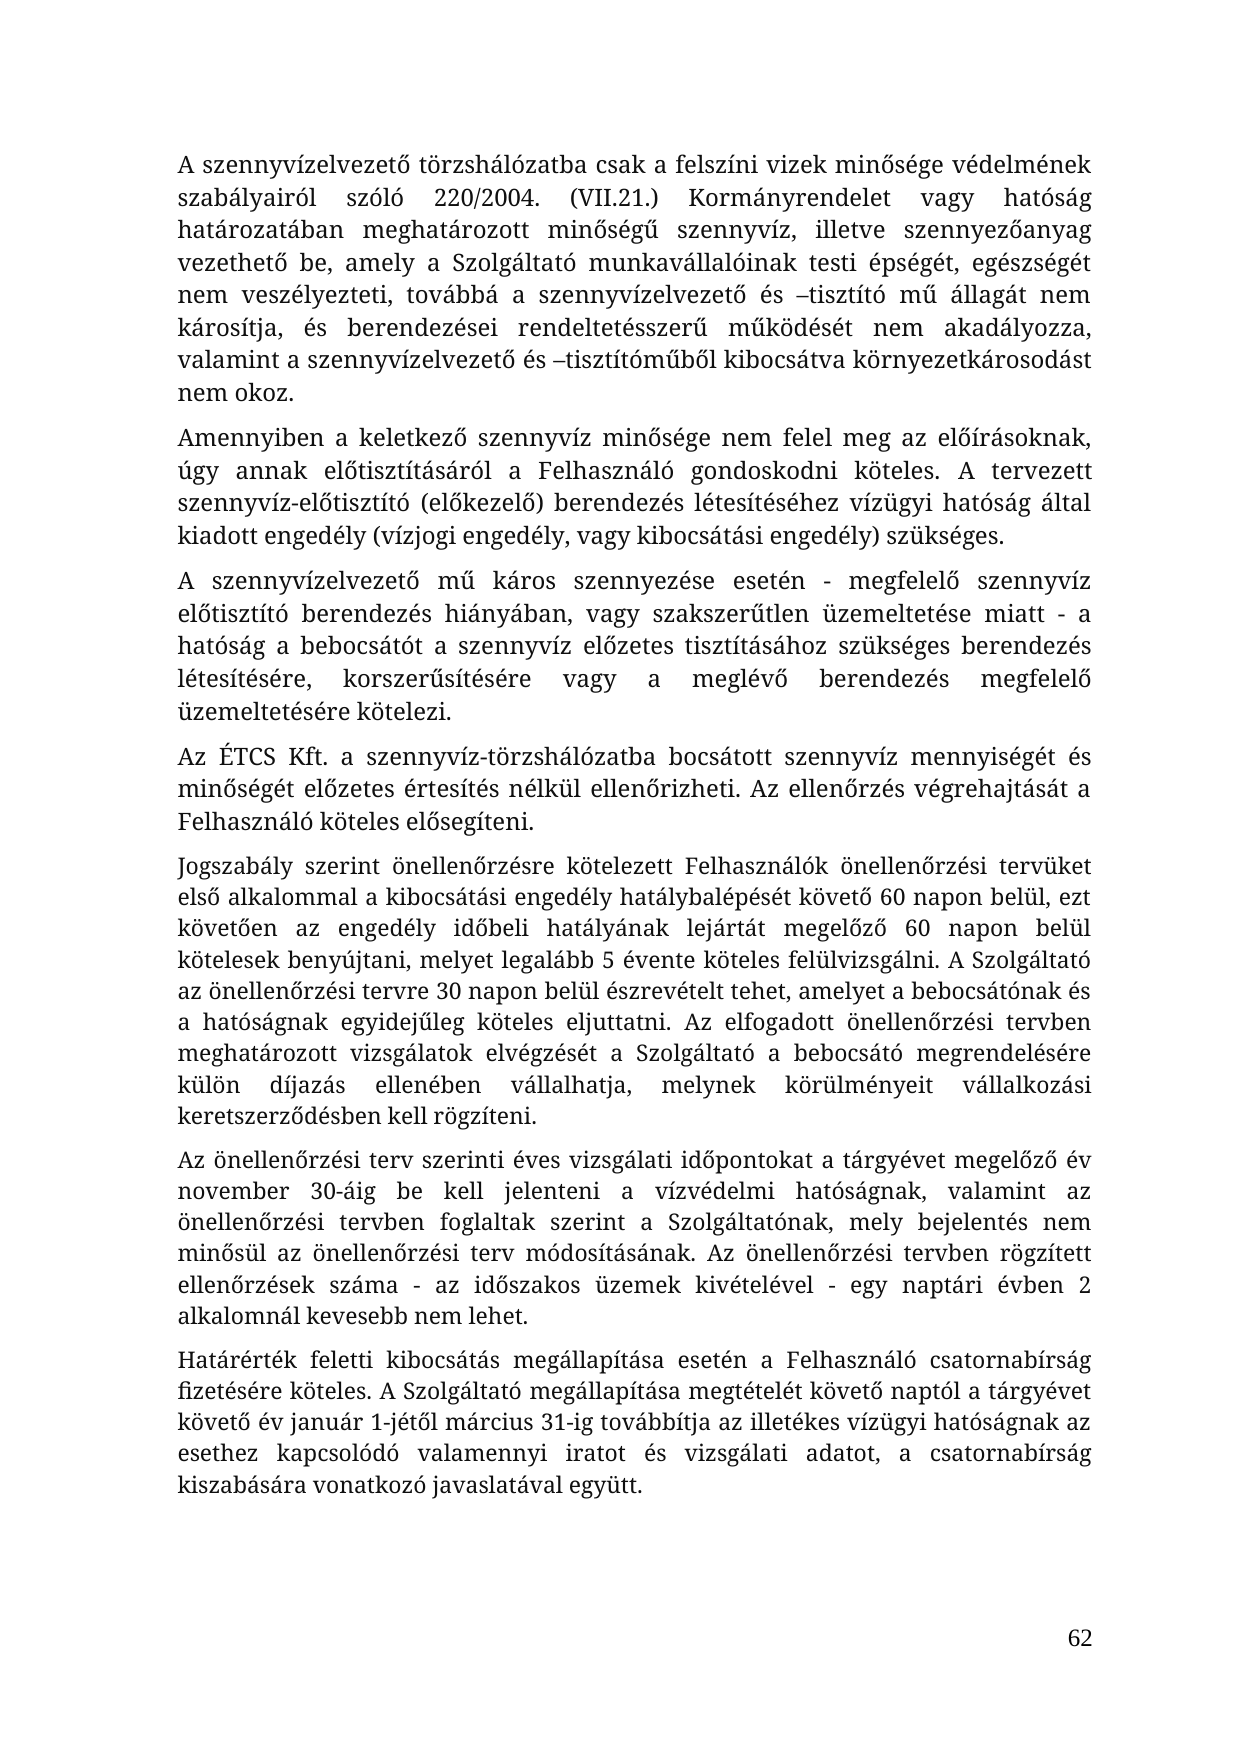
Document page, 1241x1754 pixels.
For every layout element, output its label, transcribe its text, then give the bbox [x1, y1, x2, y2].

text Jogszabály szerint önellenőrzésre kötelezett Felhasználók önellenőrzési tervüket első alkalommal a kibocsátási engedély hatálybalépését követő 60 napon belül, ezt követően az engedély időbeli hatályának lejártát megelőző 60 napon belül kötelesek benyújtani, melyet legalább 5 évente köteles felülvizsgálni. A Szolgáltató az önellenőrzési tervre 30 napon belül észrevételt tehet, amelyet a bebocsátónak és a hatóságnak egyidejűleg köteles eljuttatni. Az elfogadott önellenőrzési tervben meghatározott vizsgálatok elvégzését a Szolgáltató a bebocsátó megrendelésére külön díjazás ellenében vállalhatja, melynek körülményeit vállalkozási keretszerződésben kell rögzíteni. [177, 850, 1092, 1131]
text Amennyiben a keletkező szennyvíz minősége nem felel meg az előírásoknak, úgy annak előtisztításáról a Felhasználó gondoskodni köteles. A tervezett szennyvíz-előtisztító (előkezelő) berendezés létesítéséhez vízügyi hatóság által kiadott engedély (vízjogi engedély, vagy kibocsátási engedély) szükséges. [177, 421, 1092, 551]
text A szennyvízelvezető törzshálózatba csak a felszíni vizek minősége védelmének szabályairól szóló 220/2004. (VII.21.) Kormányrendelet vagy hatóság határozatában meghatározott minőségű szennyvíz, illetve szennyezőanyag vezethető be, amely a Szolgáltató munkavállalóinak testi épségét, egészségét nem veszélyezteti, továbbá a szennyvízelvezető és –tisztító mű állagát nem károsítja, és berendezései rendeltetésszerű működését nem akadályozza, valamint a szennyvízelvezető és –tisztítóműből kibocsátva környezetkárosodást nem okoz. [177, 148, 1092, 408]
text A szennyvízelvezető mű káros szennyezése esetén - megfelelő szennyvíz előtisztító berendezés hiányában, vagy szakszerűtlen üzemeltetése miatt - a hatóság a bebocsátót a szennyvíz előzetes tisztításához szükséges berendezés létesítésére, korszerűsítésére vagy a meglévő berendezés megfelelő üzemeltetésére kötelezi. [177, 564, 1092, 727]
text Az ÉTCS Kft. a szennyvíz-törzshálózatba bocsátott szennyvíz mennyiségét és minőségét előzetes értesítés nélkül ellenőrizheti. Az ellenőrzés végrehajtását a Felhasználó köteles elősegíteni. [177, 739, 1092, 837]
text Határérték feletti kibocsátás megállapítása esetén a Felhasználó csatornabírság fizetésére köteles. A Szolgáltató megállapítása megtételét követő naptól a tárgyévet követő év január 1-jétől március 31-ig továbbítja az illetékes vízügyi hatóságnak az esethez kapcsolódó valamennyi iratot és vizsgálati adatot, a csatornabírság kiszabására vonatkozó javaslatával együtt. [177, 1343, 1092, 1500]
text Az önellenőrzési terv szerinti éves vizsgálati időpontokat a tárgyévet megelőző év november 30-áig be kell jelenteni a vízvédelmi hatóságnak, valamint az önellenőrzési tervben foglaltak szerint a Szolgáltatónak, mely bejelentés nem minősül az önellenőrzési terv módosításának. Az önellenőrzési tervben rögzített ellenőrzések száma - az időszakos üzemek kivételével - egy naptári évben 2 alkalomnál kevesebb nem lehet. [177, 1143, 1092, 1331]
